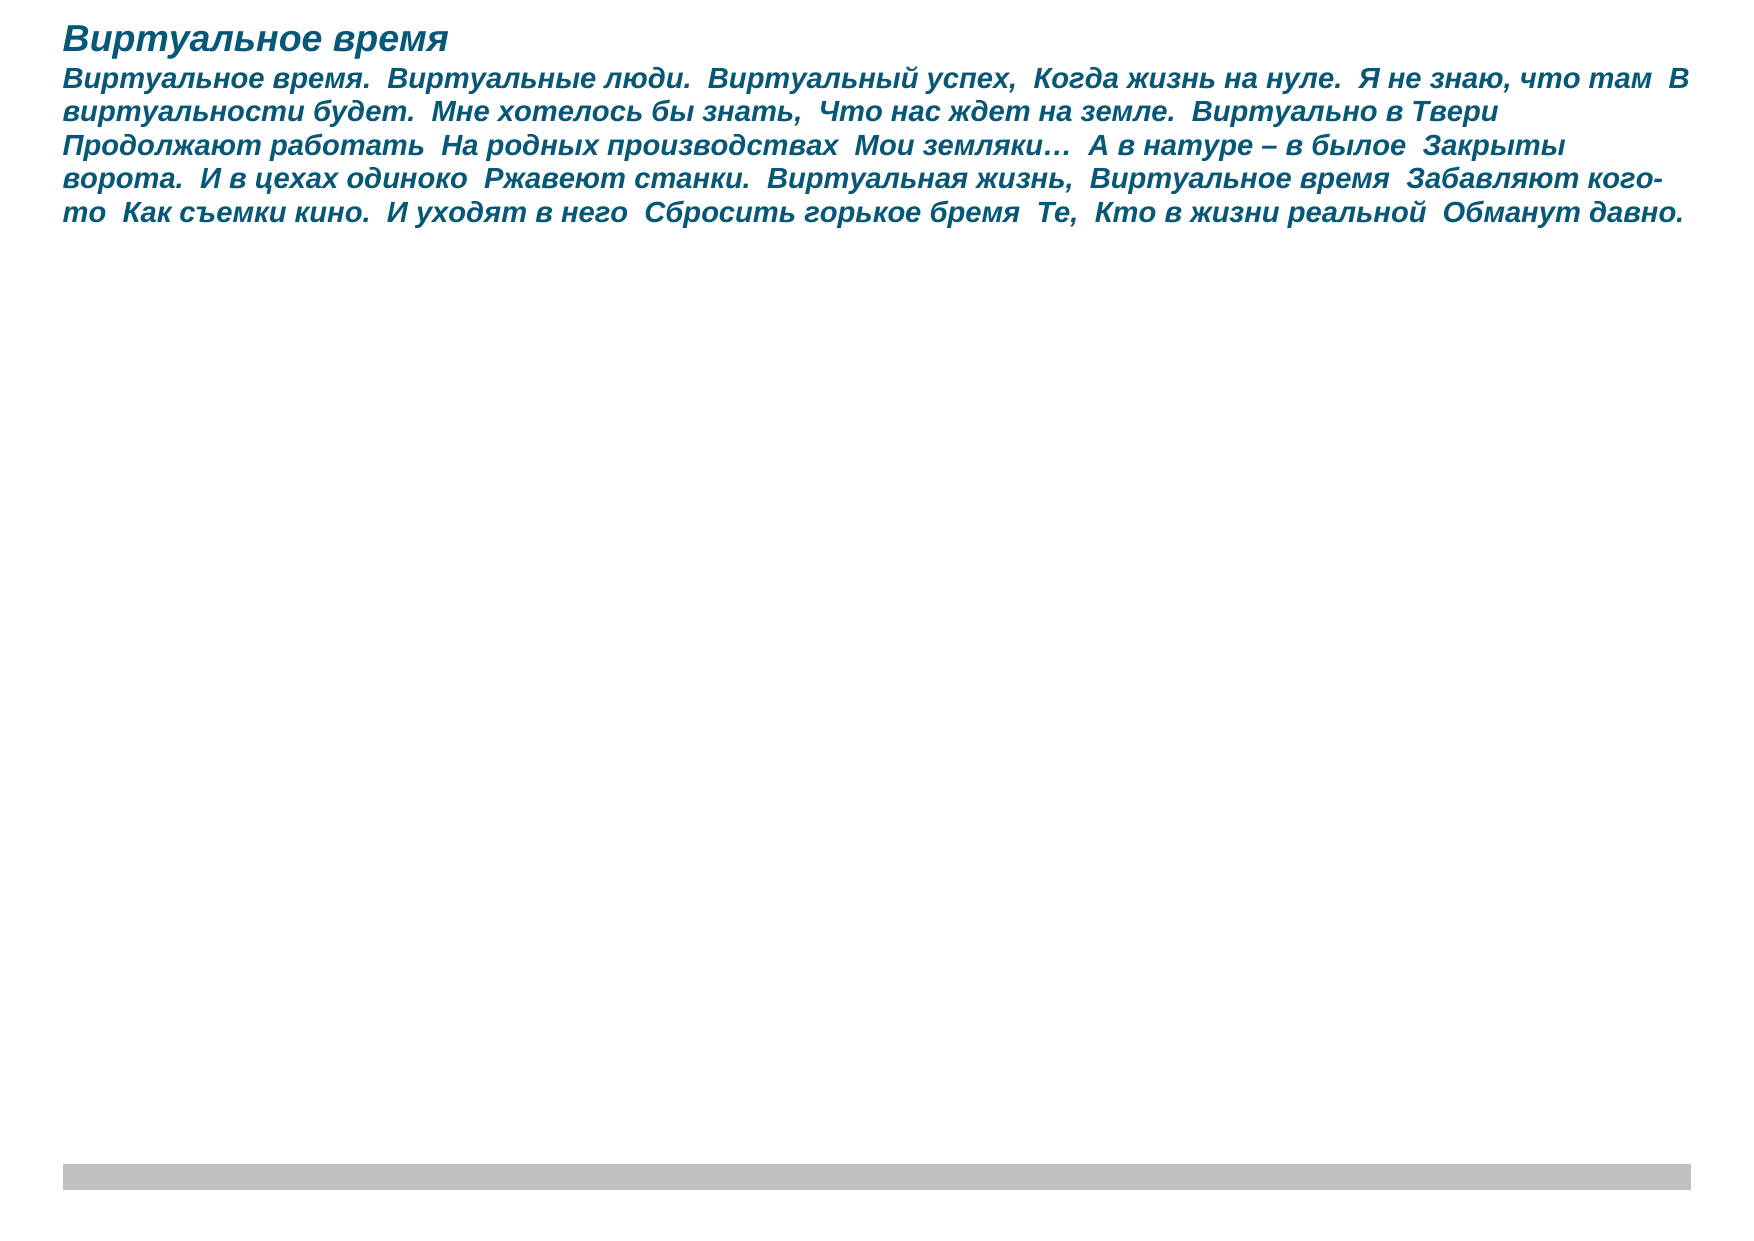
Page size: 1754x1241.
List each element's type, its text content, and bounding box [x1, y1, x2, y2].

subtitle Виртуальное время [62, 17, 1691, 60]
text Виртуальное время. [62, 61, 1691, 228]
